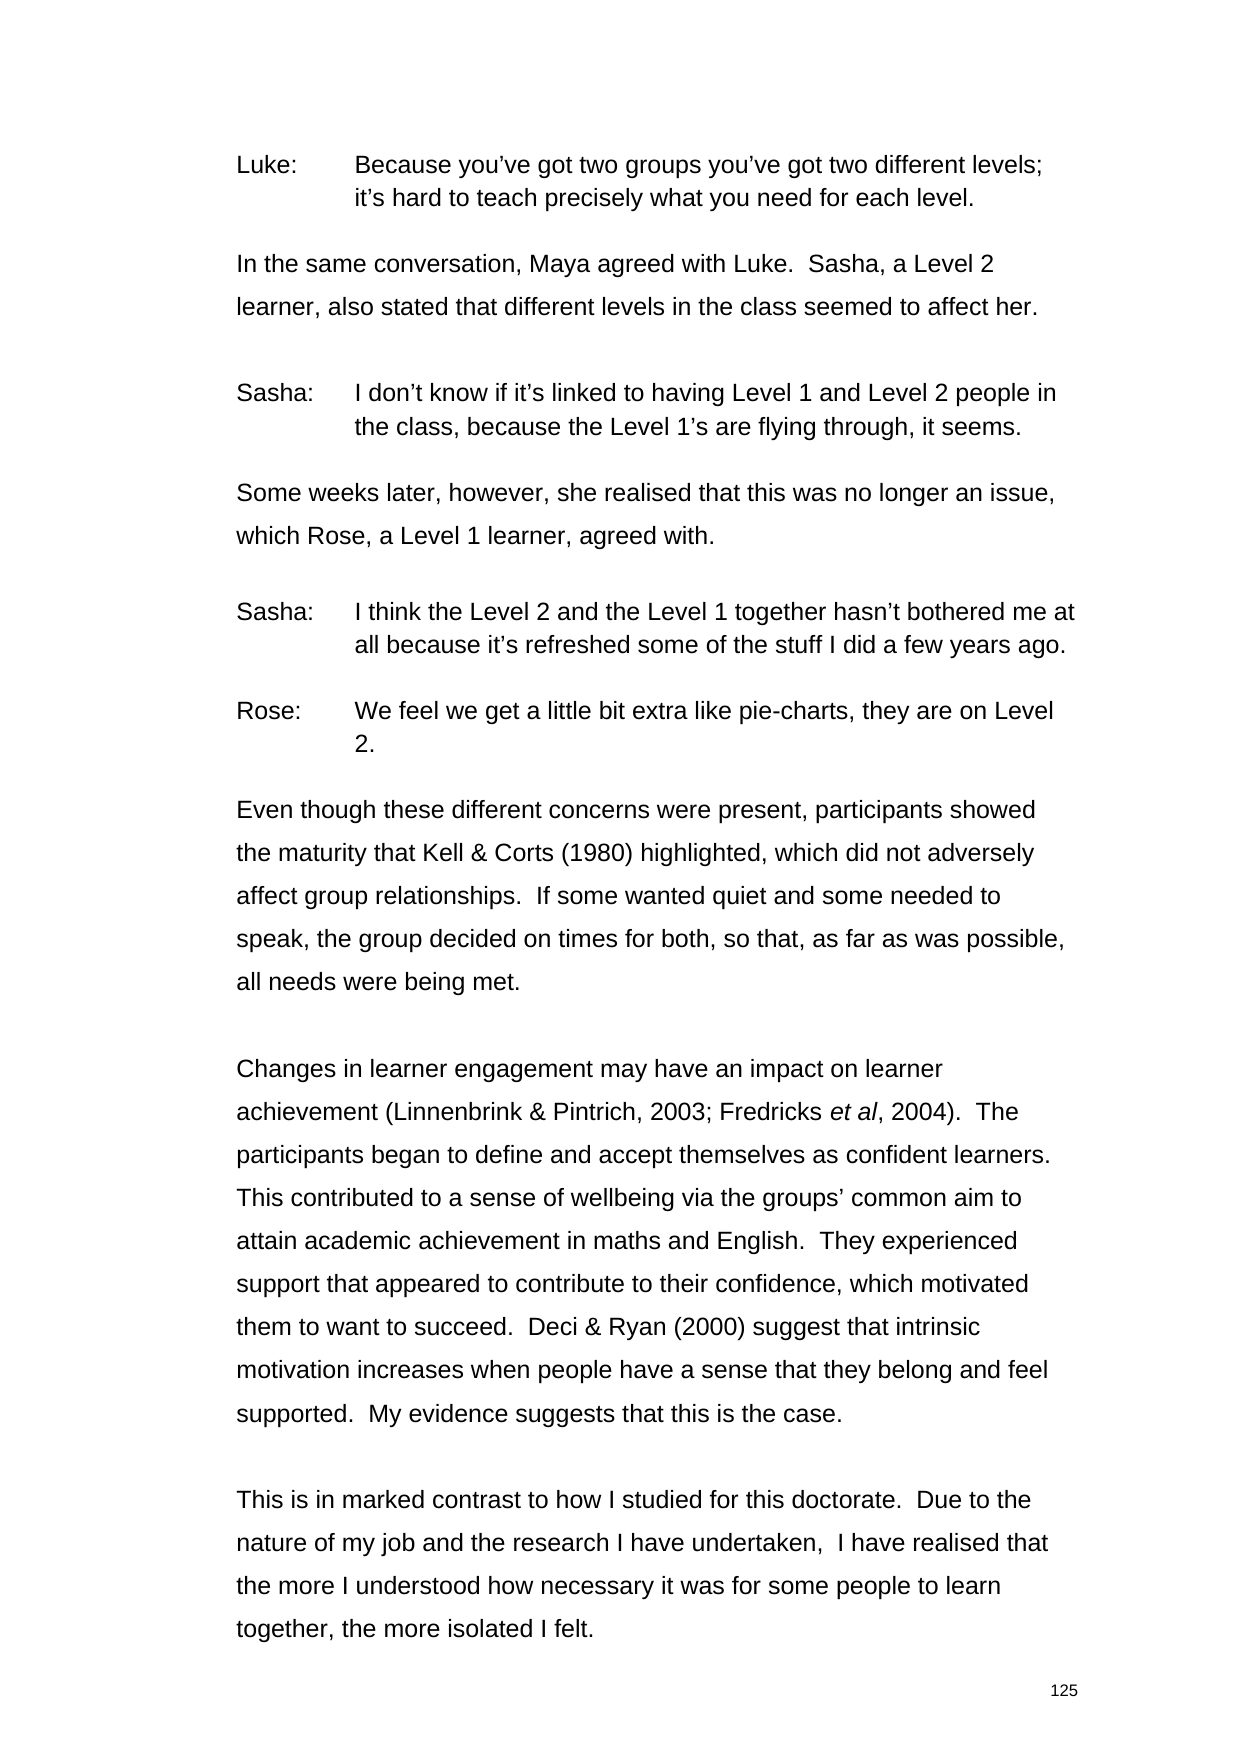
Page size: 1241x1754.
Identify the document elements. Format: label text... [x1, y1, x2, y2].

text Sasha: I don’t know if it’s linked to having Level 1 and Level 2 people in the class, because the Level 1’s are flying through, it seems. [236, 378, 1078, 440]
text This is in marked contrast to how I studied for this doctorate. Due to the nature of my job and the research I have undertaken, I have realised that the more I understood how necessary it was for some people to learn together, the more isolated I felt. [236, 1485, 1078, 1643]
text In the same conversation, Maya agreed with Luke. Sasha, a Level 2 learner, also stated that different levels in the class seemed to affect her. [236, 249, 1078, 321]
text Changes in learner engagement may have an impact on learner achievement (Linnenbrink & Pintrich, 2003; Fredricks et al, 2004). The participants began to define and accept themselves as confident learners. This contributed to a sense of wellbeing via the groups’ common aim to attain academic achievement in maths and English. They experienced support that appeared to contribute to their confidence, which motivated them to want to succeed. Deci & Ryan (2000) suggest that intrinsic motivation increases when people have a sense that they belong and feel supported. My evidence suggests that this is the case. [236, 1054, 1078, 1427]
text Luke: Because you’ve got two groups you’ve got two different levels; it’s hard to teach precisely what you need for each level. [236, 150, 1078, 212]
text Some weeks later, however, she realised that this was no longer an issue, which Rose, a Level 1 learner, agreed with. [236, 477, 1078, 549]
text Rose: We feel we get a little bit extra like pie-charts, they are on Level 2. [236, 696, 1078, 758]
text Sasha: I think the Level 2 and the Level 1 together hasn’t bothered me at all because it’s refreshed some of the stuff I did a few years ago. [236, 597, 1078, 658]
text Even though these different concerns were present, participants showed the maturity that Kell & Corts (1980) highlighted, which did not adversely affect group relationships. If some wanted quiet and some needed to speak, the group decided on times for both, so that, as far as was possible, all needs were being met. [236, 795, 1078, 996]
